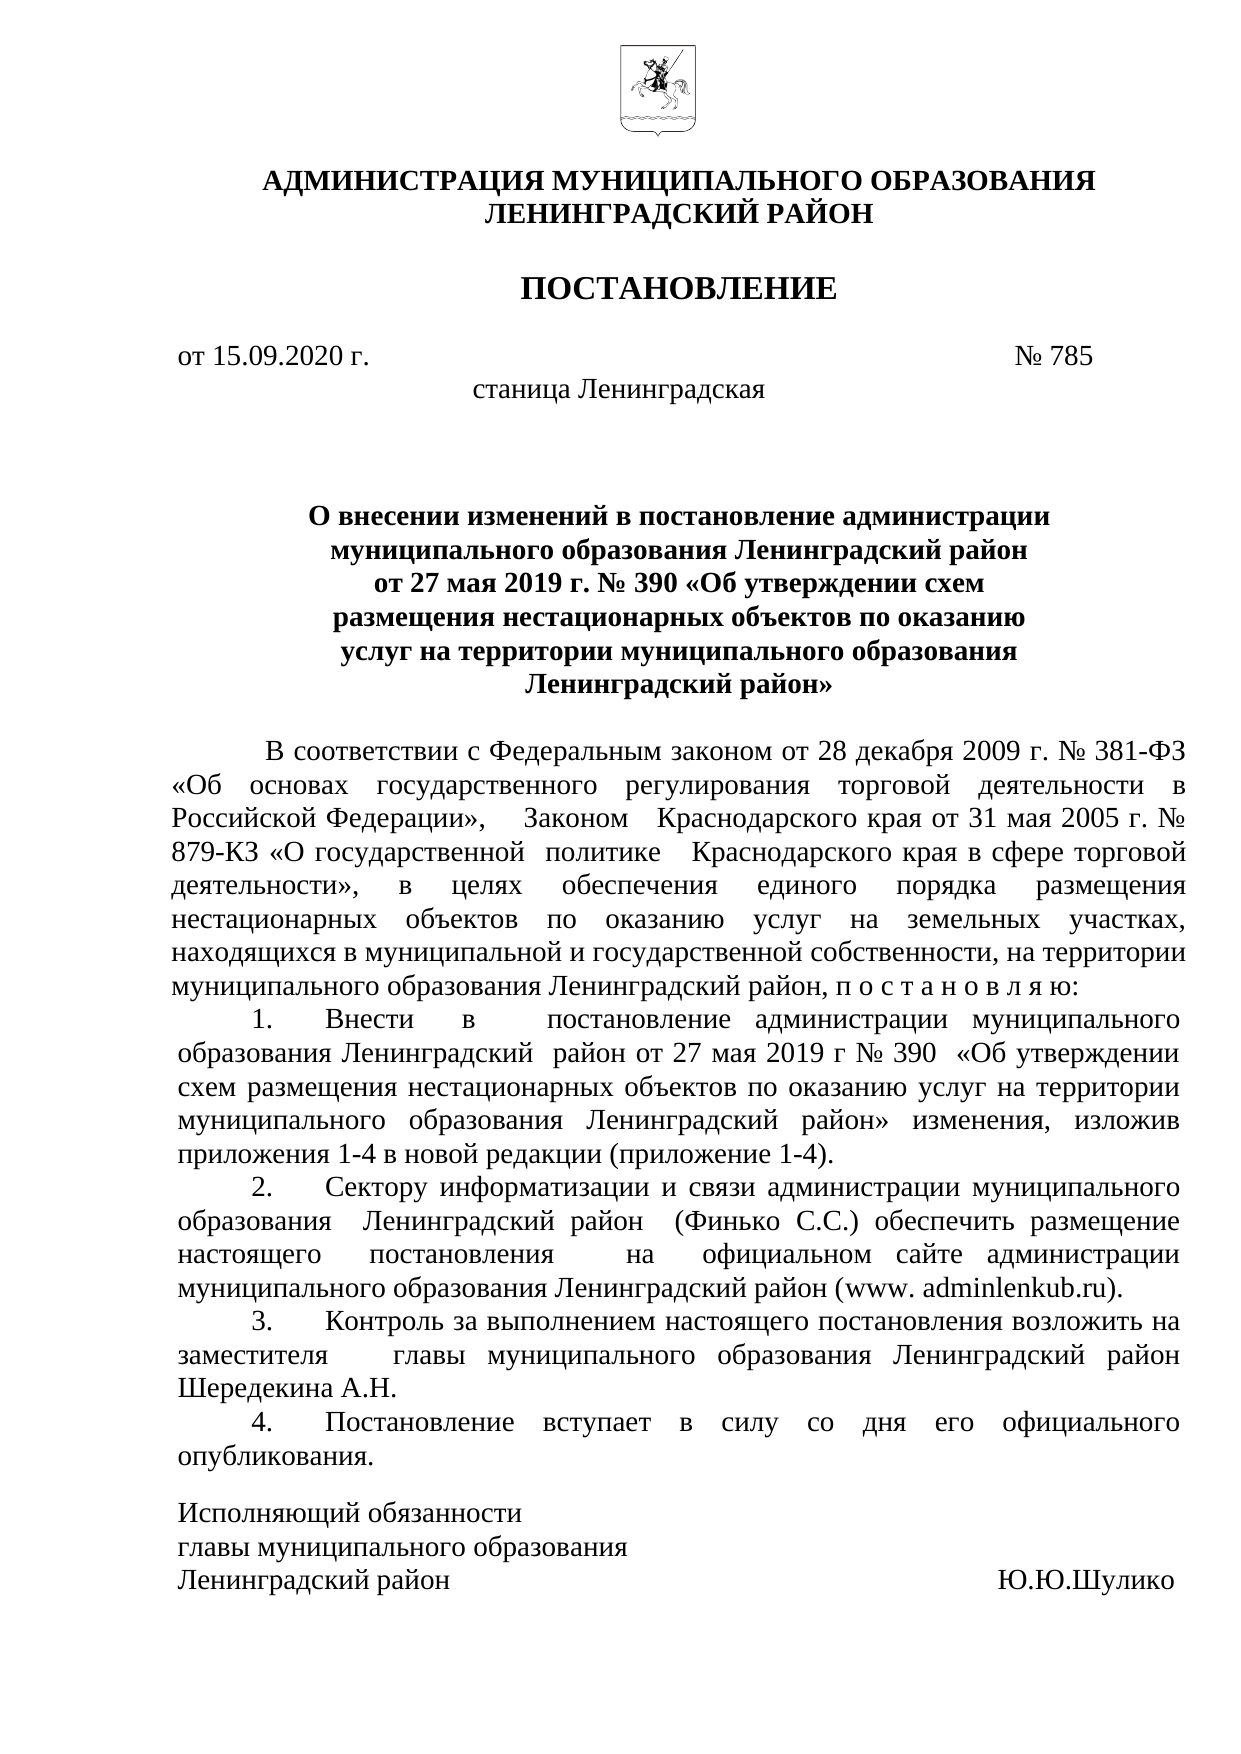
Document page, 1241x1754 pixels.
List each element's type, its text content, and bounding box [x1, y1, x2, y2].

text ПОСТАНОВЛЕНИЕ [177, 268, 1181, 307]
text В соответствии с Федеральным законом от 28 декабря 2009 г. № 381-ФЗ «Об основах государственного регулирования торговой деятельности в Российской Федерации», Законом Краснодарского края от 31 мая 2005 г. № 879-КЗ «О государственной политике Краснодарского края в сфере торговой деятельности», в целях обеспечения единого порядка размещения нестационарных объектов по оказанию услуг на земельных участках, находящихся в муниципальной и государственной собственности, на территории муниципального образования Ленинградский район, п о с т а н о в л я ю: [171, 733, 1187, 1002]
text главы муниципального образования [177, 1529, 1181, 1562]
text Ленинградский район» [177, 666, 1181, 700]
text Ленинградский район Ю.Ю.Шулико [177, 1562, 1181, 1596]
text от 15.09.2020 г. № 785 станица Ленинградская [177, 338, 1181, 405]
text от 27 мая 2019 г. № 390 «Об утверждении схем [177, 566, 1181, 599]
text Исполняющий обязанности [177, 1495, 1181, 1529]
text О внесении изменений в постановление администрации [177, 498, 1181, 532]
text услуг на территории муниципального образования [177, 633, 1181, 666]
list Контроль за выполнением настоящего постановления возложить на заместителя главы муниципального образования Ленинградский район Шередекина А.Н. [177, 1303, 1181, 1404]
text ЛЕНИНГРАДСКИЙ РАЙОН [177, 197, 1181, 230]
list Постановление вступает в силу со дня его официального опубликования. [177, 1404, 1181, 1471]
list Сектору информатизации и связи администрации муниципального образования Ленинградский район (Финько С.С.) обеспечить размещение настоящего постановления на официальном сайте администрации муниципального образования Ленинградский район (www. adminlenkub.ru). [177, 1169, 1181, 1303]
text АДМИНИСТРАЦИЯ МУНИЦИПАЛЬНОГО ОБРАЗОВАНИЯ [177, 163, 1181, 197]
text размещения нестационарных объектов по оказанию [177, 599, 1181, 633]
text муниципального образования Ленинградский район [177, 532, 1181, 566]
list Внести в постановление администрации муниципального образования Ленинградский район от 27 мая 2019 г № 390 «Об утверждении схем размещения нестационарных объектов по оказанию услуг на территории муниципального образования Ленинградский район» изменения, изложив приложения 1-4 в новой редакции (приложение 1-4). [177, 1002, 1181, 1169]
